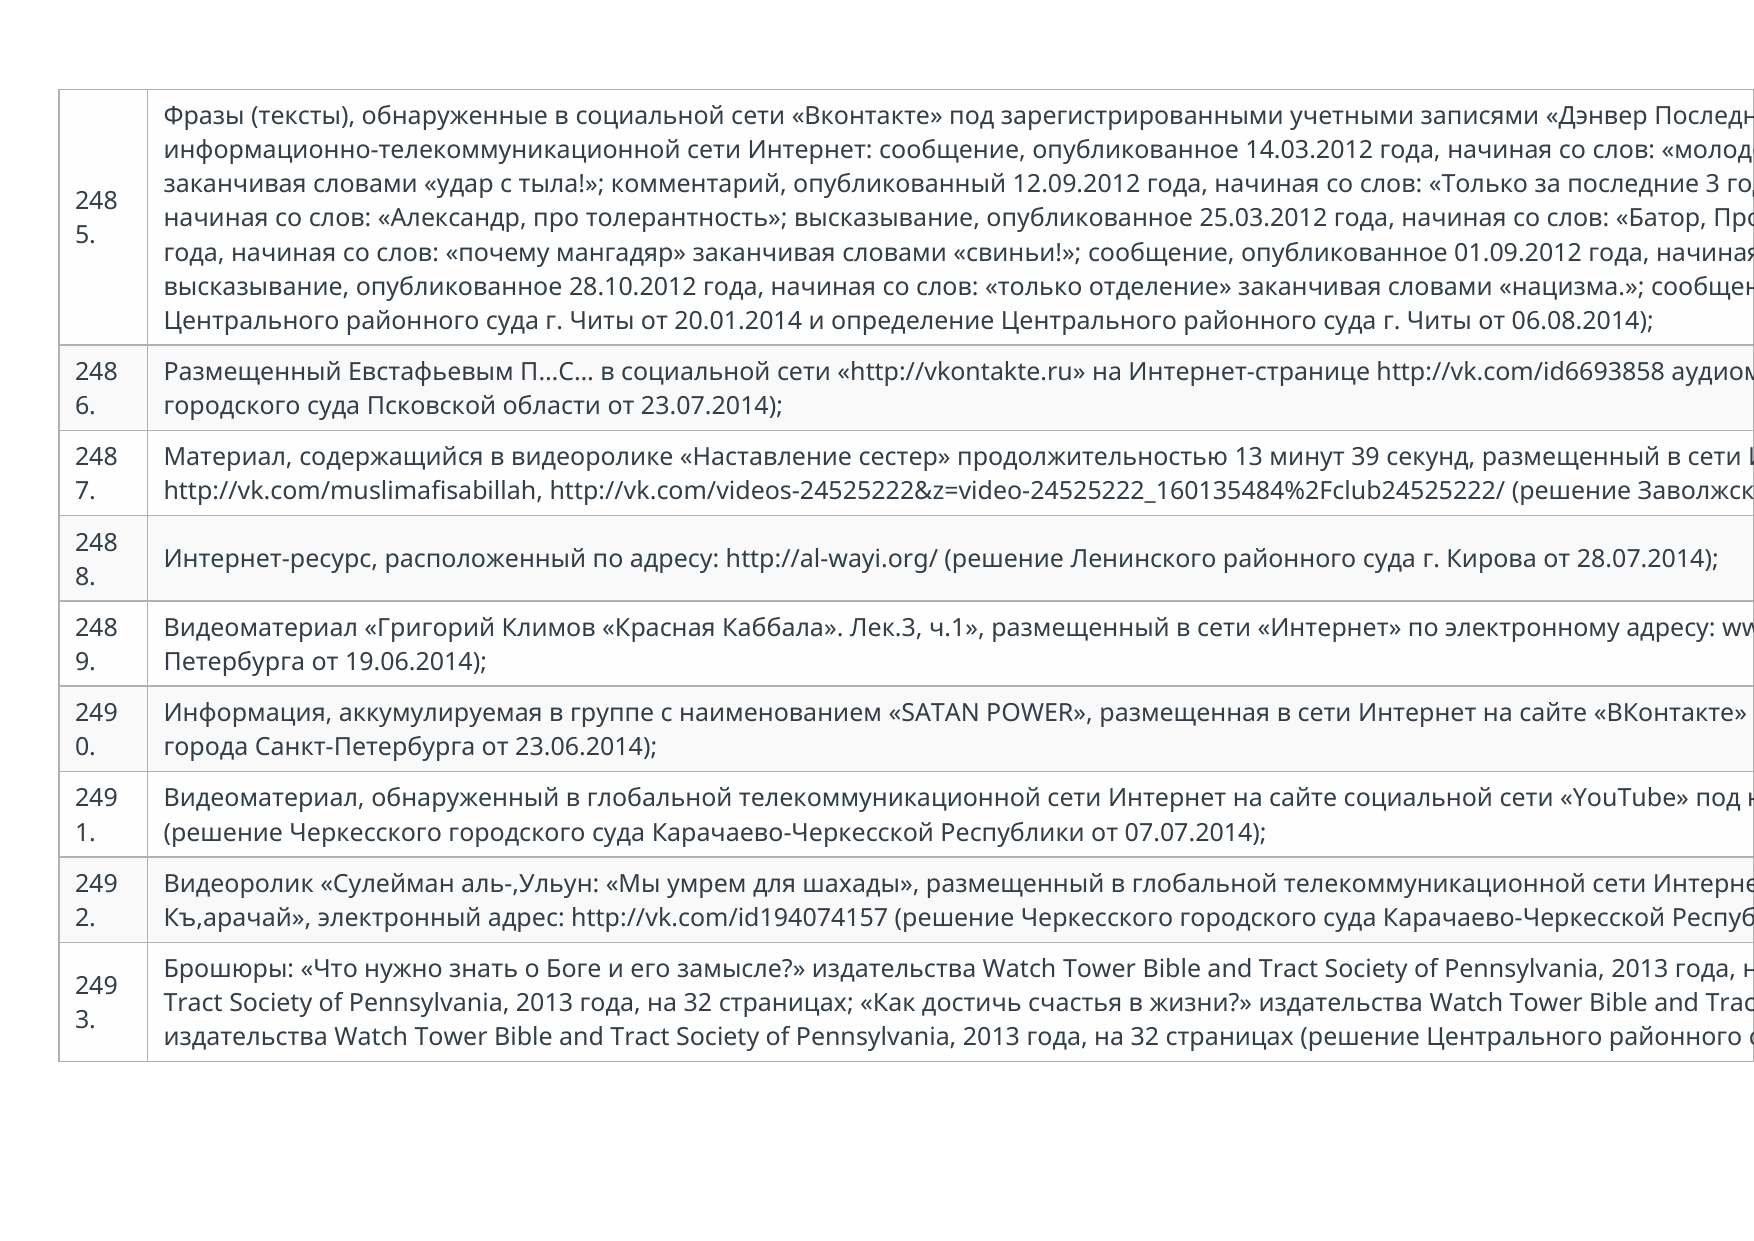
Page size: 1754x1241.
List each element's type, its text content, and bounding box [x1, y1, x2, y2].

table_cell Материал, содержащийся в видеоролике «Наставление сестер» продолжительностью 13 минут 39 секунд, размещенный в сети Интернет по адресам: «http://vk.com/zagadka_01» (http://vk.com/id105595466), http://vk.com/muslimafisabillah, http://vk.com/videos-24525222&z=video-24525222_160135484%2Fclub24525222/ (решение Заволжского районного суда г. Ульяновска от 20.06.2014); [148, 431, 1753, 515]
table_cell 2488. [60, 516, 147, 600]
table_cell 2492. [60, 858, 147, 941]
table_cell Видеоролик «Сулейман аль-,Ульун: «Мы умрем для шахады», размещенный в глобальной телекоммуникационной сети Интернет на сайте социальной сети «VK» на странице пользователя под ником «Амина Аль-Къ,арачай», электронный адрес: http://vk.com/id194074157 (решение Черкесского городского суда Карачаево-Черкесской Республики от 07.07.2014); [148, 858, 1753, 941]
table_cell Информация, аккумулируемая в группе с наименованием «SATAN POWER», размещенная в сети Интернет на сайте «ВКонтакте» по электронному адресу: http://vk.com/satanpower (решение Колпинского районного суда города Санкт-Петербурга от 23.06.2014); [148, 687, 1753, 771]
table_cell 2491. [60, 772, 147, 856]
table_cell Размещенный Евстафьевым П…С… в социальной сети «http://vkontakte.ru» на Интернет-странице http://vk.com/id6693858 аудиоматериал «The Киборг – Бритый и злой» (размером 2,97 МБ) (решение Псковского городского суда Псковской области от 23.07.2014); [148, 346, 1753, 429]
table_cell 2493. [60, 943, 147, 1061]
table_cell Видеоматериал, обнаруженный в глобальной телекоммуникационной сети Интернет на сайте социальной сети «YouTube» под названием «Эллина Ильенко», по адресу: http://www.youtube.com/watch?v=tKLkCB2sG5w (решение Черкесского городского суда Карачаево-Черкесской Республики от 07.07.2014); [148, 772, 1753, 856]
table_cell 2489. [60, 602, 147, 685]
table_cell Интернет-ресурс, расположенный по адресу: http://al-wayi.org/ (решение Ленинского районного суда г. Кирова от 28.07.2014); [148, 516, 1753, 600]
table_cell 2490. [60, 687, 147, 771]
table_cell 2485. [60, 90, 147, 344]
table_cell Фразы (тексты), обнаруженные в социальной сети «Вконтакте» под зарегистрированными учетными записями «Дэнвер Последний-Динозавр» (vk.com/id182453896), «Батожаргал Норбоев» (vk.com/id109077181) информационно-телекоммуникационной сети Интернет: сообщение, опубликованное 14.03.2012 года, начиная со слов: «молодец! Чымит!»; сообщение, опубликованное 25.03.2012 года, начиная со слов: «мангадяры» заканчивая словами «удар с тыла!»; комментарий, опубликованный 12.09.2012 года, начиная со слов: «Только за последние 3 года» заканчивая словами «уничтожим их!»; сообщение, опубликованное 26.10.2012 года, начиная со слов: «Александр, про толерантность»; высказывание, опубликованное 25.03.2012 года, начиная со слов: «Батор, Против» заканчивая словами «удар наносить?)))»; высказывание, опубликованное 10.09.2012 года, начиная со слов: «почему мангадяр» заканчивая словами «свиньи!»; сообщение, опубликованное 01.09.2012 года, начиная со слов: «90% межнац.браков» заканчивая словами «в теплый апрельский день!»; высказывание, опубликованное 28.10.2012 года, начиная со слов: «только отделение» заканчивая словами «нацизма.»; сообщение, начиная со слов: «Путин давно» заканчивая словами «приспешников!» (решение Центрального районного суда г. Читы от 20.01.2014 и определение Центрального районного суда г. Читы от 06.08.2014); [148, 90, 1753, 344]
table_cell 2487. [60, 431, 147, 515]
table_cell 2486. [60, 346, 147, 429]
table_cell Видеоматериал «Григорий Климов «Красная Каббала». Лек.3, ч.1», размещенный в сети «Интернет» по электронному адресу: www.youtube.com/watch?v=KUn3zAxefWs (решение Кировского районного суда города Санкт-Петербурга от 19.06.2014); [148, 602, 1753, 685]
table_cell Брошюры: «Что нужно знать о Боге и его замысле?» издательства Watch Tower Bible and Tract Society of Pennsylvania, 2013 года, на 32 страницах; «На что можно надеяться людям?» издательства Watch Tower Bible and Tract Society of Pennsylvania, 2013 года, на 32 страницах; «Как достичь счастья в жизни?» издательства Watch Tower Bible and Tract Society of Pennsylvania, 2013 года, на 32 страницах; «Как развить близкие отношения?» издательства Watch Tower Bible and Tract Society of Pennsylvania, 2013 года, на 32 страницах (решение Центрального районного суда г. Барнаула от 10.07.2014); [148, 943, 1753, 1061]
